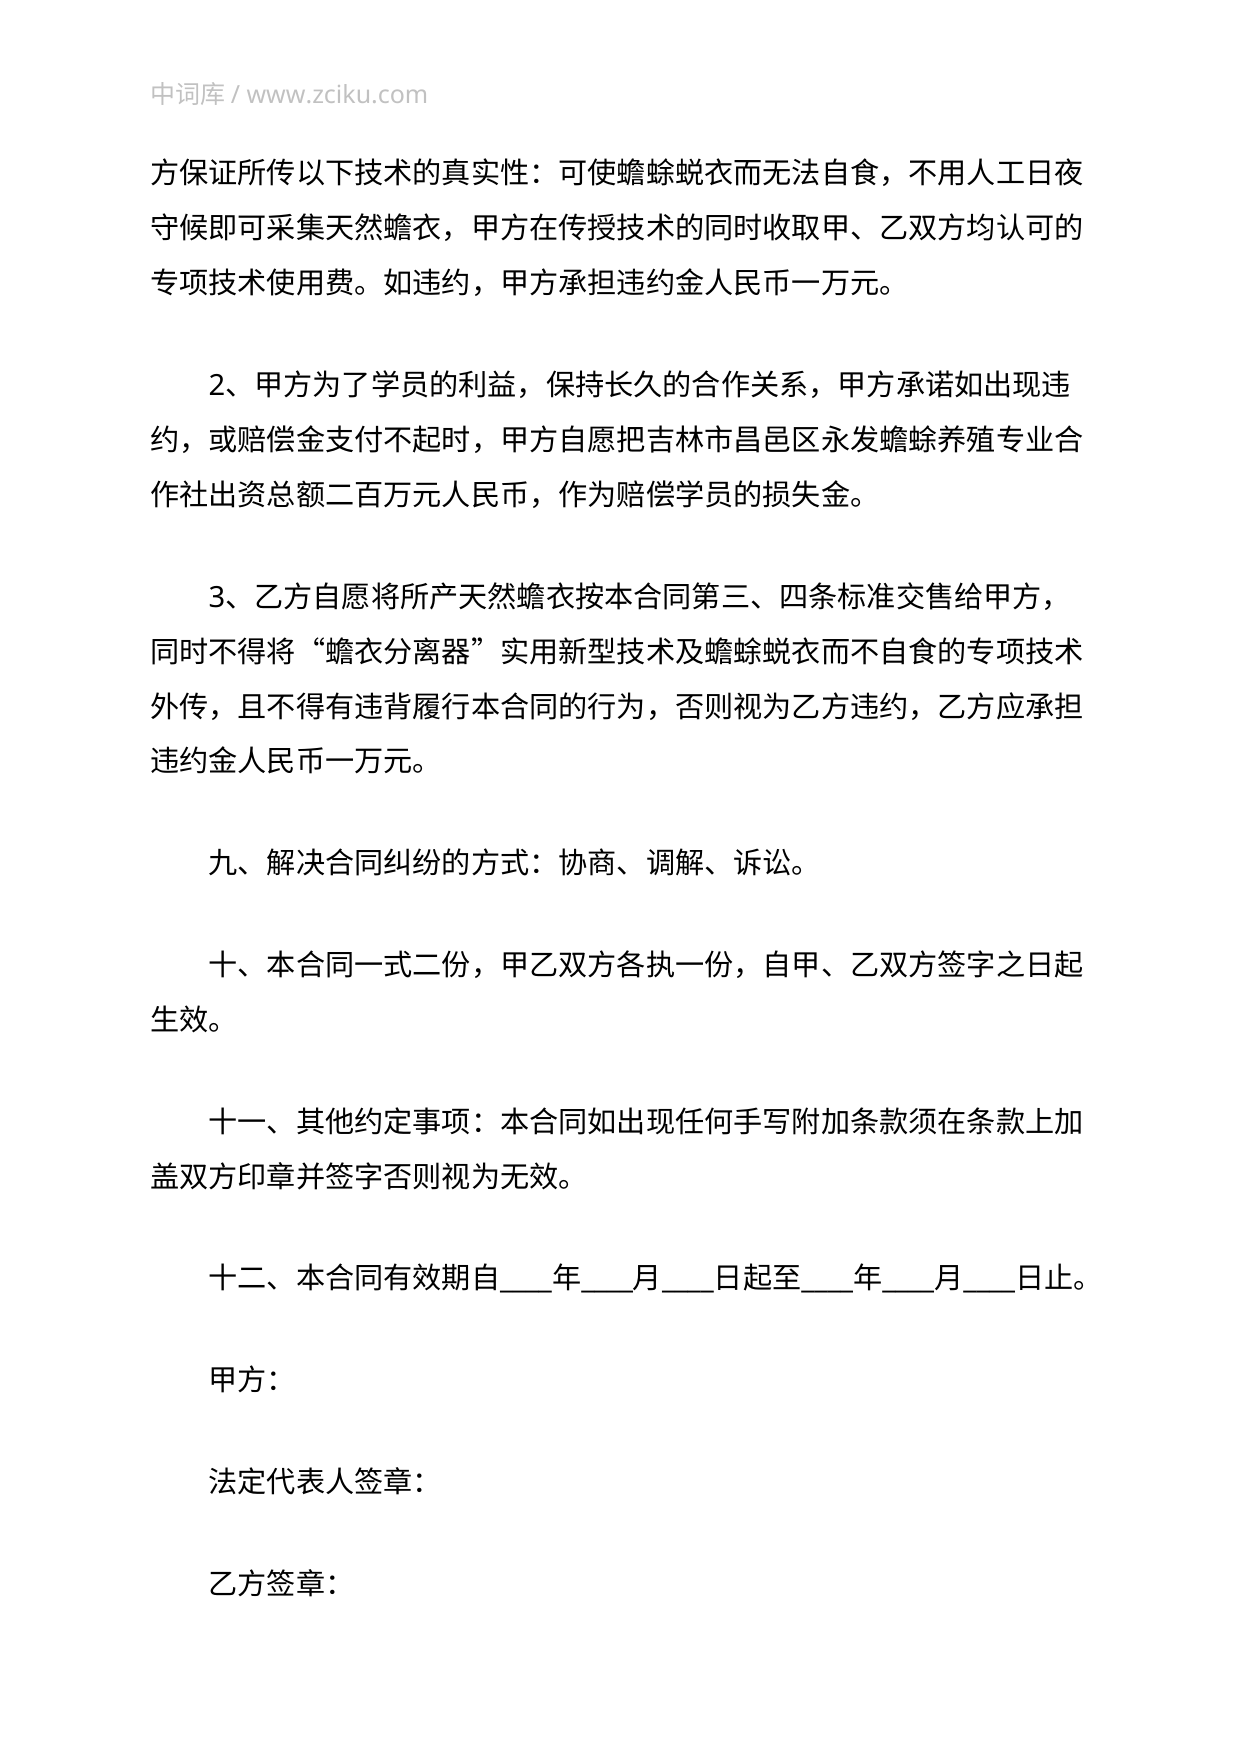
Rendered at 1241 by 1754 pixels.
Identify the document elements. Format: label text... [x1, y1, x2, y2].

text 3、乙方自愿将所产天然蟾衣按本合同第三、四条标准交售给甲方，同时不得将“蟾衣分离器”实用新型技术及蟾蜍蜕衣而不自食的专项技术外传，且不得有违背履行本合同的行为，否则视为乙方违约，乙方应承担违约金人民币一万元。 [150, 573, 1090, 780]
text 乙方签章： [150, 1560, 1090, 1603]
text 十、本合同一式二份，甲乙双方各执一份，自甲、乙双方签字之日起生效。 [150, 942, 1090, 1039]
text 法定代表人签章： [150, 1459, 1090, 1501]
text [150, 150, 1090, 302]
text 甲方： [150, 1357, 1090, 1399]
text 九、解决合同纠纷的方式：协商、调解、诉讼。 [150, 840, 1090, 882]
text 2、甲方为了学员的利益，保持长久的合作关系，甲方承诺如出现违约，或赔偿金支付不起时，甲方自愿把吉林市昌邑区永发蟾蜍养殖专业合作社出资总额二百万元人民币，作为赔偿学员的损失金。 [150, 362, 1090, 514]
text 十一、其他约定事项：本合同如出现任何手写附加条款须在条款上加盖双方印章并签字否则视为无效。 [150, 1098, 1090, 1195]
text 十二、本合同有效期自____年____月____日起至____年____月____日止。 [150, 1255, 1090, 1297]
